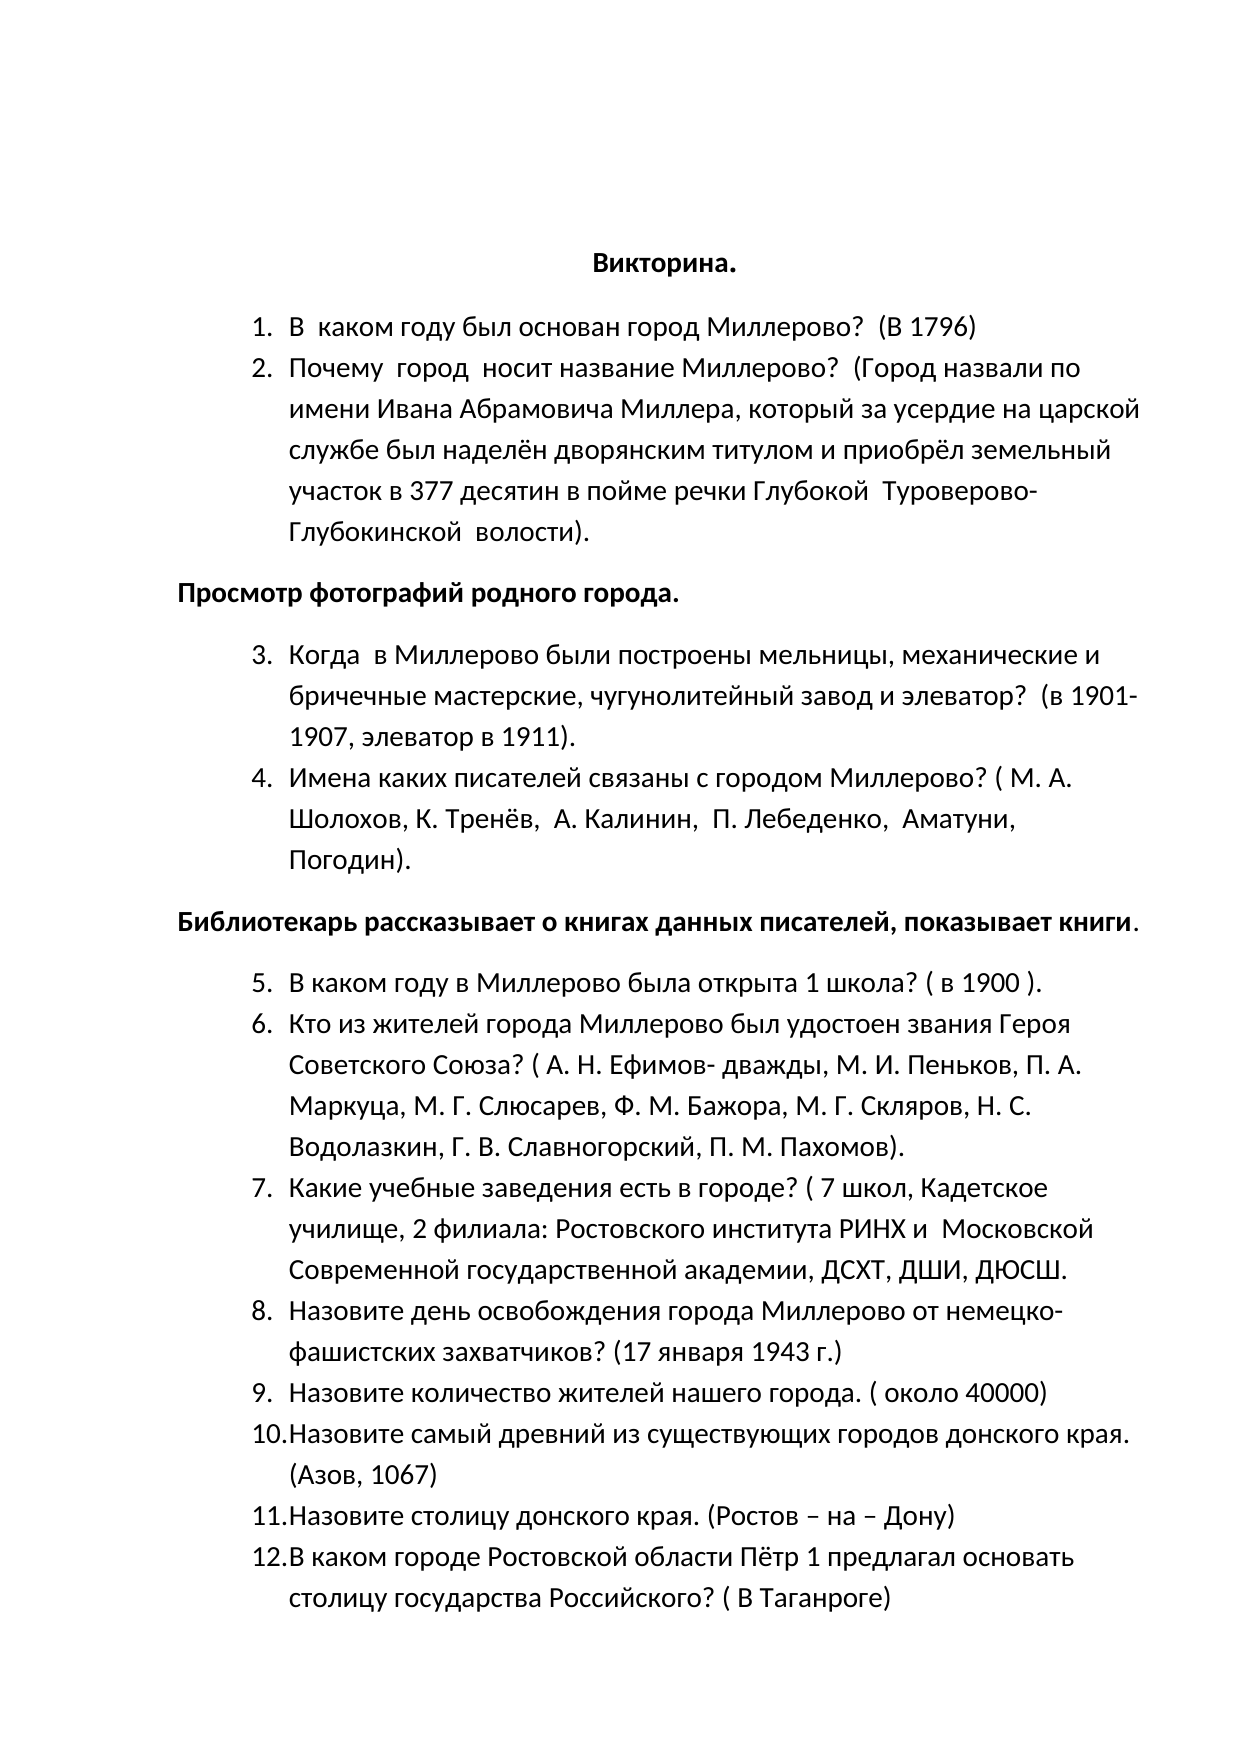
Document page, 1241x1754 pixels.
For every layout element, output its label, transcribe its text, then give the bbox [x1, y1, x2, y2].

text Библиотекарь рассказывает о книгах данных писателей, показывает книги. [177, 903, 1152, 938]
list Почему город носит название Миллерово? (Город назвали по имени Ивана Абрамовича Миллера, который за усердие на царской службе был наделён дворянским титулом и приобрёл земельный участок в 377 десятин в пойме речки Глубокой Туроверово- Глубокинской волости). [251, 349, 1152, 548]
list Какие учебные заведения есть в городе? ( 7 школ, Кадетское училище, 2 филиала: Ростовского института РИНХ и Московской Современной государственной академии, ДСХТ, ДШИ, ДЮСШ. [251, 1169, 1152, 1287]
list Назовите количество жителей нашего города. ( около 40000) [251, 1374, 1152, 1409]
list В каком году в Миллерово была открыта 1 школа? ( в 1900 ). [251, 964, 1152, 1000]
list В каком году был основан город Миллерово? (В 1796) [251, 308, 1152, 344]
list Назовите самый древний из существующих городов донского края. (Азов, 1067) [251, 1415, 1152, 1491]
list В каком городе Ростовской области Пётр 1 предлагал основать столицу государства Российского? ( В Таганроге) [251, 1538, 1152, 1614]
list Назовите столицу донского края. (Ростов – на – Дону) [251, 1497, 1152, 1532]
list Назовите день освобождения города Миллерово от немецко- фашистских захватчиков? (17 января 1943 г.) [251, 1292, 1152, 1369]
text Викторина. [177, 242, 1152, 281]
list Когда в Миллерово были построены мельницы, механические и бричечные мастерские, чугунолитейный завод и элеватор? (в 1901-1907, элеватор в 1911). [251, 636, 1152, 754]
text Просмотр фотографий родного города. [177, 574, 1152, 610]
list Кто из жителей города Миллерово был удостоен звания Героя Советского Союза? ( А. Н. Ефимов- дважды, М. И. Пеньков, П. А. Маркуца, М. Г. Слюсарев, Ф. М. Бажора, М. Г. Скляров, Н. С. Водолазкин, Г. В. Славногорский, П. М. Пахомов). [251, 1006, 1152, 1164]
list Имена каких писателей связаны с городом Миллерово? ( М. А. Шолохов, К. Тренёв, А. Калинин, П. Лебеденко, Аматуни, Погодин). [251, 759, 1152, 877]
